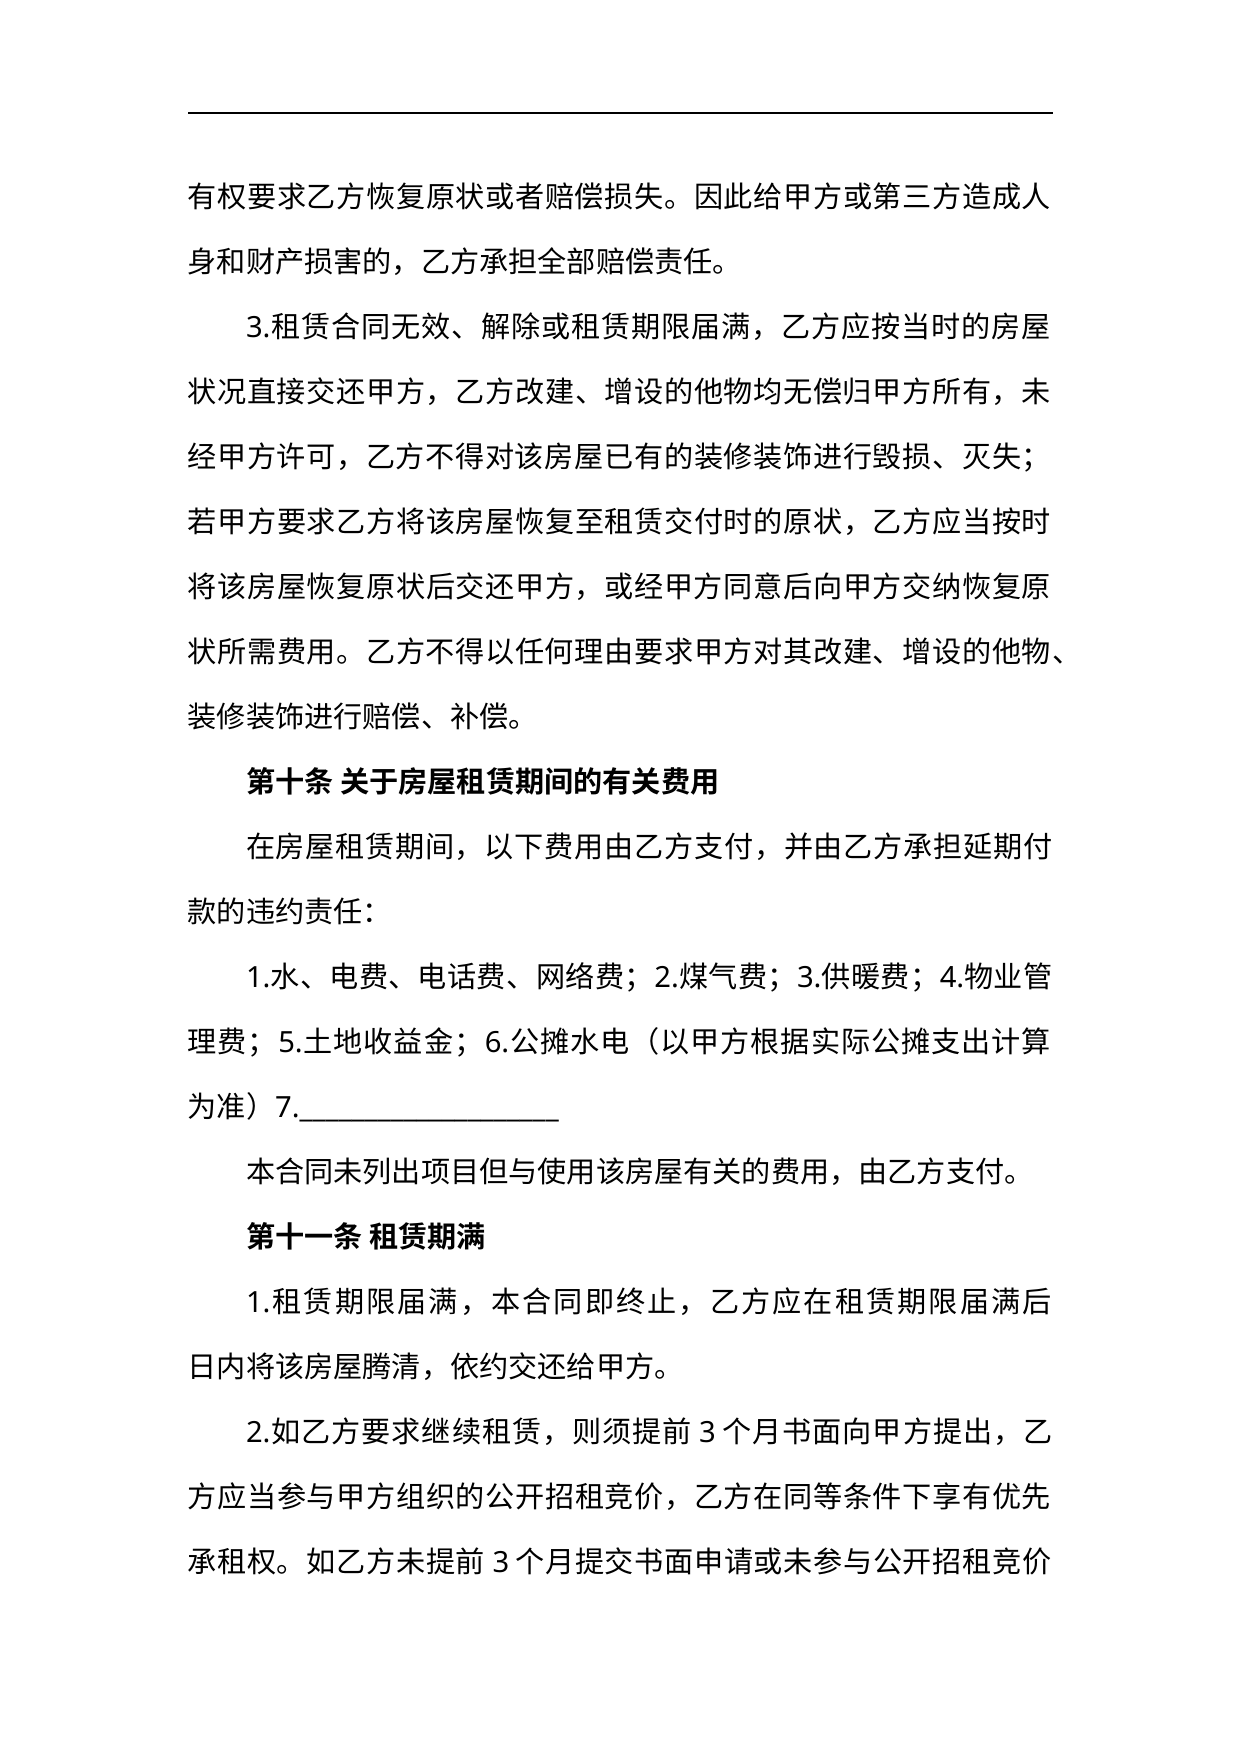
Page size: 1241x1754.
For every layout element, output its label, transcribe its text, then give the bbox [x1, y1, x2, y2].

text 本合同未列出项目但与使用该房屋有关的费用，由乙方支付。 [187, 1137, 1053, 1202]
text 第十条 关于房屋租赁期间的有关费用 [187, 747, 1053, 812]
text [187, 162, 1053, 292]
text 在房屋租赁期间，以下费用由乙方支付，并由乙方承担延期付款的违约责任： [187, 812, 1053, 942]
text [187, 1397, 1053, 1592]
text 第十一条 租赁期满 [187, 1202, 1053, 1267]
text 1.租赁期限届满，本合同即终止，乙方应在租赁期限届满后 日内将该房屋腾清，依约交还给甲方。 [187, 1267, 1053, 1397]
text 1.水、电费、电话费、网络费；2.煤气费；3.供暖费；4.物业管理费；5.土地收益金；6.公摊水电（以甲方根据实际公摊支出计算为准）7.____________________ [187, 942, 1053, 1137]
text 3.租赁合同无效、解除或租赁期限届满，乙方应按当时的房屋状况直接交还甲方，乙方改建、增设的他物均无偿归甲方所有，未经甲方许可，乙方不得对该房屋已有的装修装饰进行毁损、灭失；若甲方要求乙方将该房屋恢复至租赁交付时的原状，乙方应当按时将该房屋恢复原状后交还甲方，或经甲方同意后向甲方交纳恢复原状所需费用。乙方不得以任何理由要求甲方对其改建、增设的他物、装修装饰进行赔偿、补偿。 [187, 292, 1053, 747]
